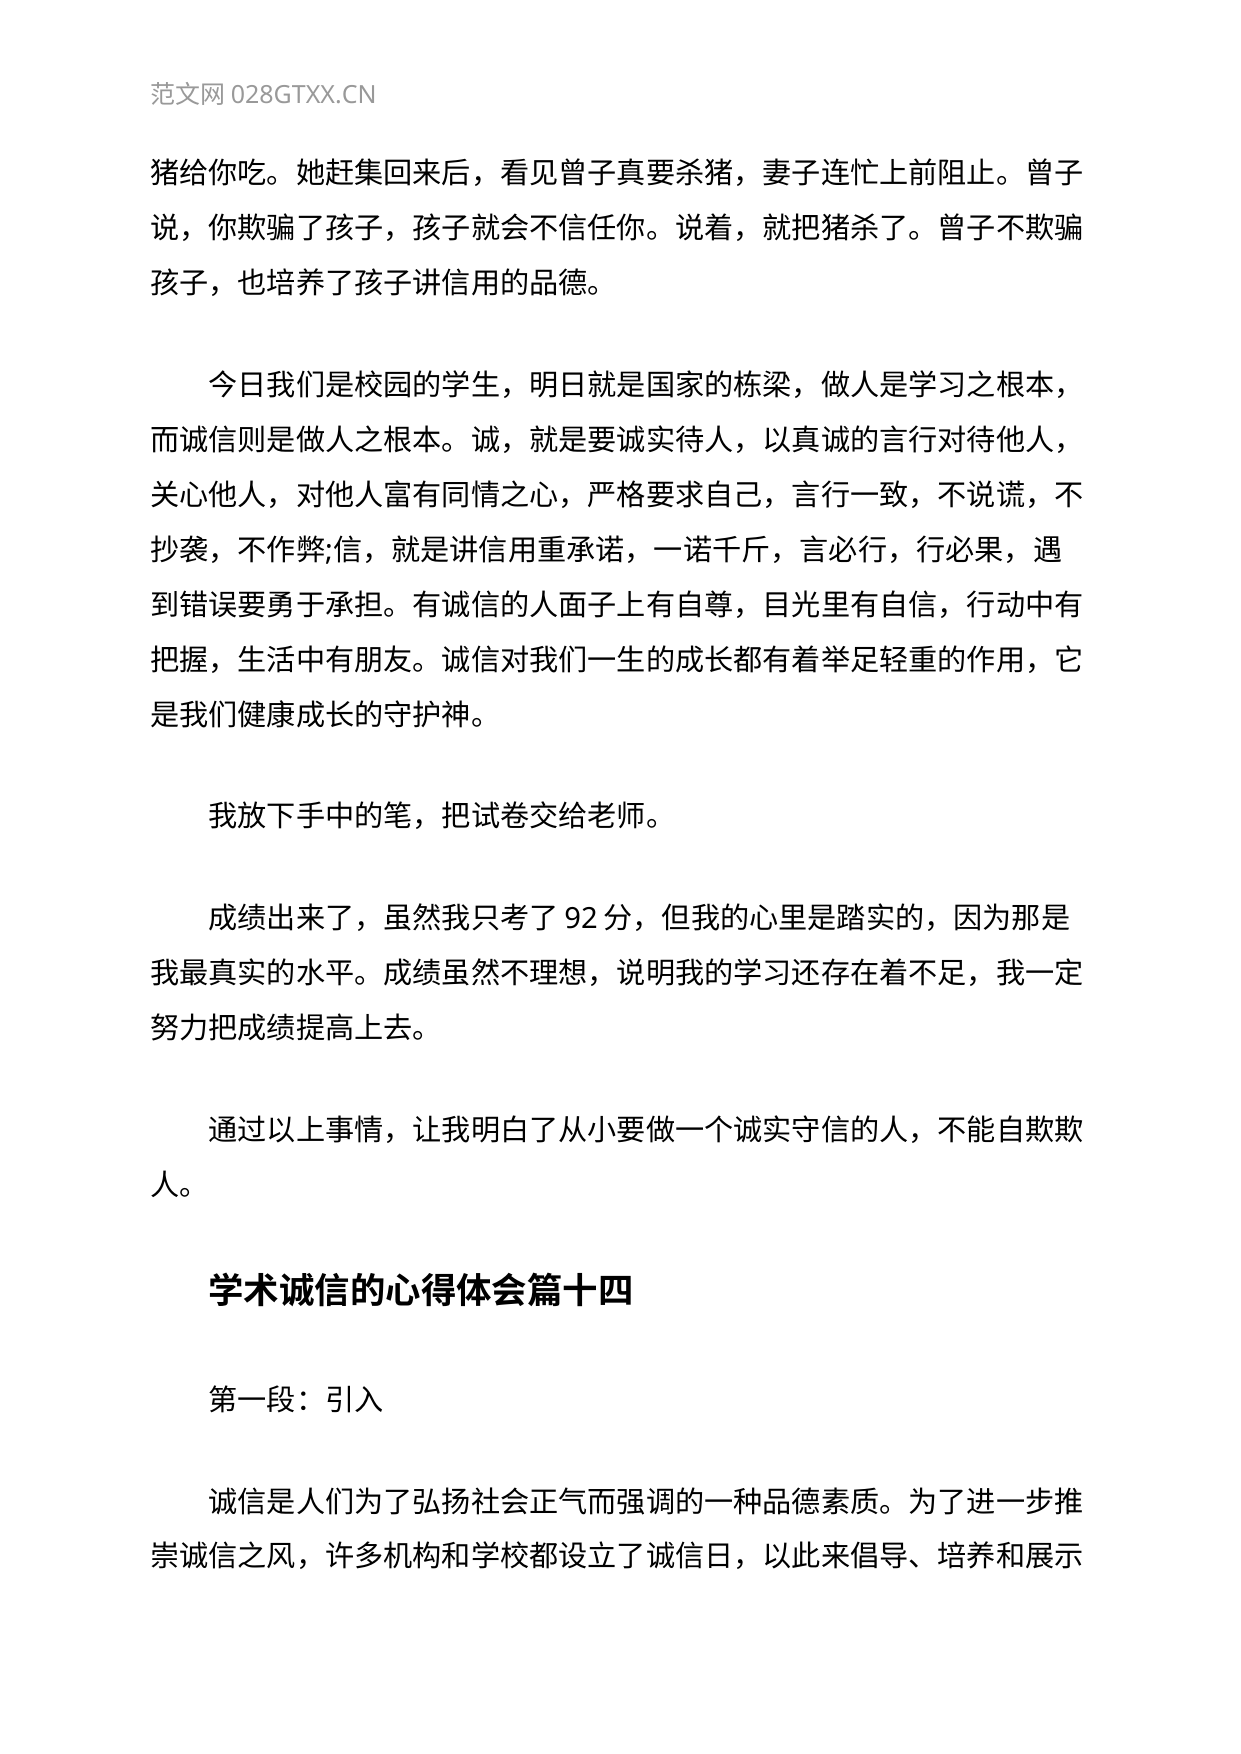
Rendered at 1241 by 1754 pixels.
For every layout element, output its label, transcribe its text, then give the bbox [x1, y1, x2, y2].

text 今日我们是校园的学生，明日就是国家的栋梁，做人是学习之根本，而诚信则是做人之根本。诚，就是要诚实待人，以真诚的言行对待他人，关心他人，对他人富有同情之心，严格要求自己，言行一致，不说谎，不抄袭，不作弊;信，就是讲信用重承诺，一诺千斤，言必行，行必果，遇到错误要勇于承担。有诚信的人面子上有自尊，目光里有自信，行动中有把握，生活中有朋友。诚信对我们一生的成长都有着举足轻重的作用，它是我们健康成长的守护神。 [150, 362, 1090, 733]
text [150, 1478, 1090, 1575]
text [150, 150, 1090, 302]
text 我放下手中的笔，把试卷交给老师。 [150, 793, 1090, 835]
text 学术诚信的心得体会篇十四 [150, 1263, 1090, 1314]
text 成绩出来了，虽然我只考了92分，但我的心里是踏实的，因为那是我最真实的水平。成绩虽然不理想，说明我的学习还存在着不足，我一定努力把成绩提高上去。 [150, 894, 1090, 1047]
text 通过以上事情，让我明白了从小要做一个诚实守信的人，不能自欺欺人。 [150, 1106, 1090, 1203]
text 第一段：引入 [150, 1376, 1090, 1419]
